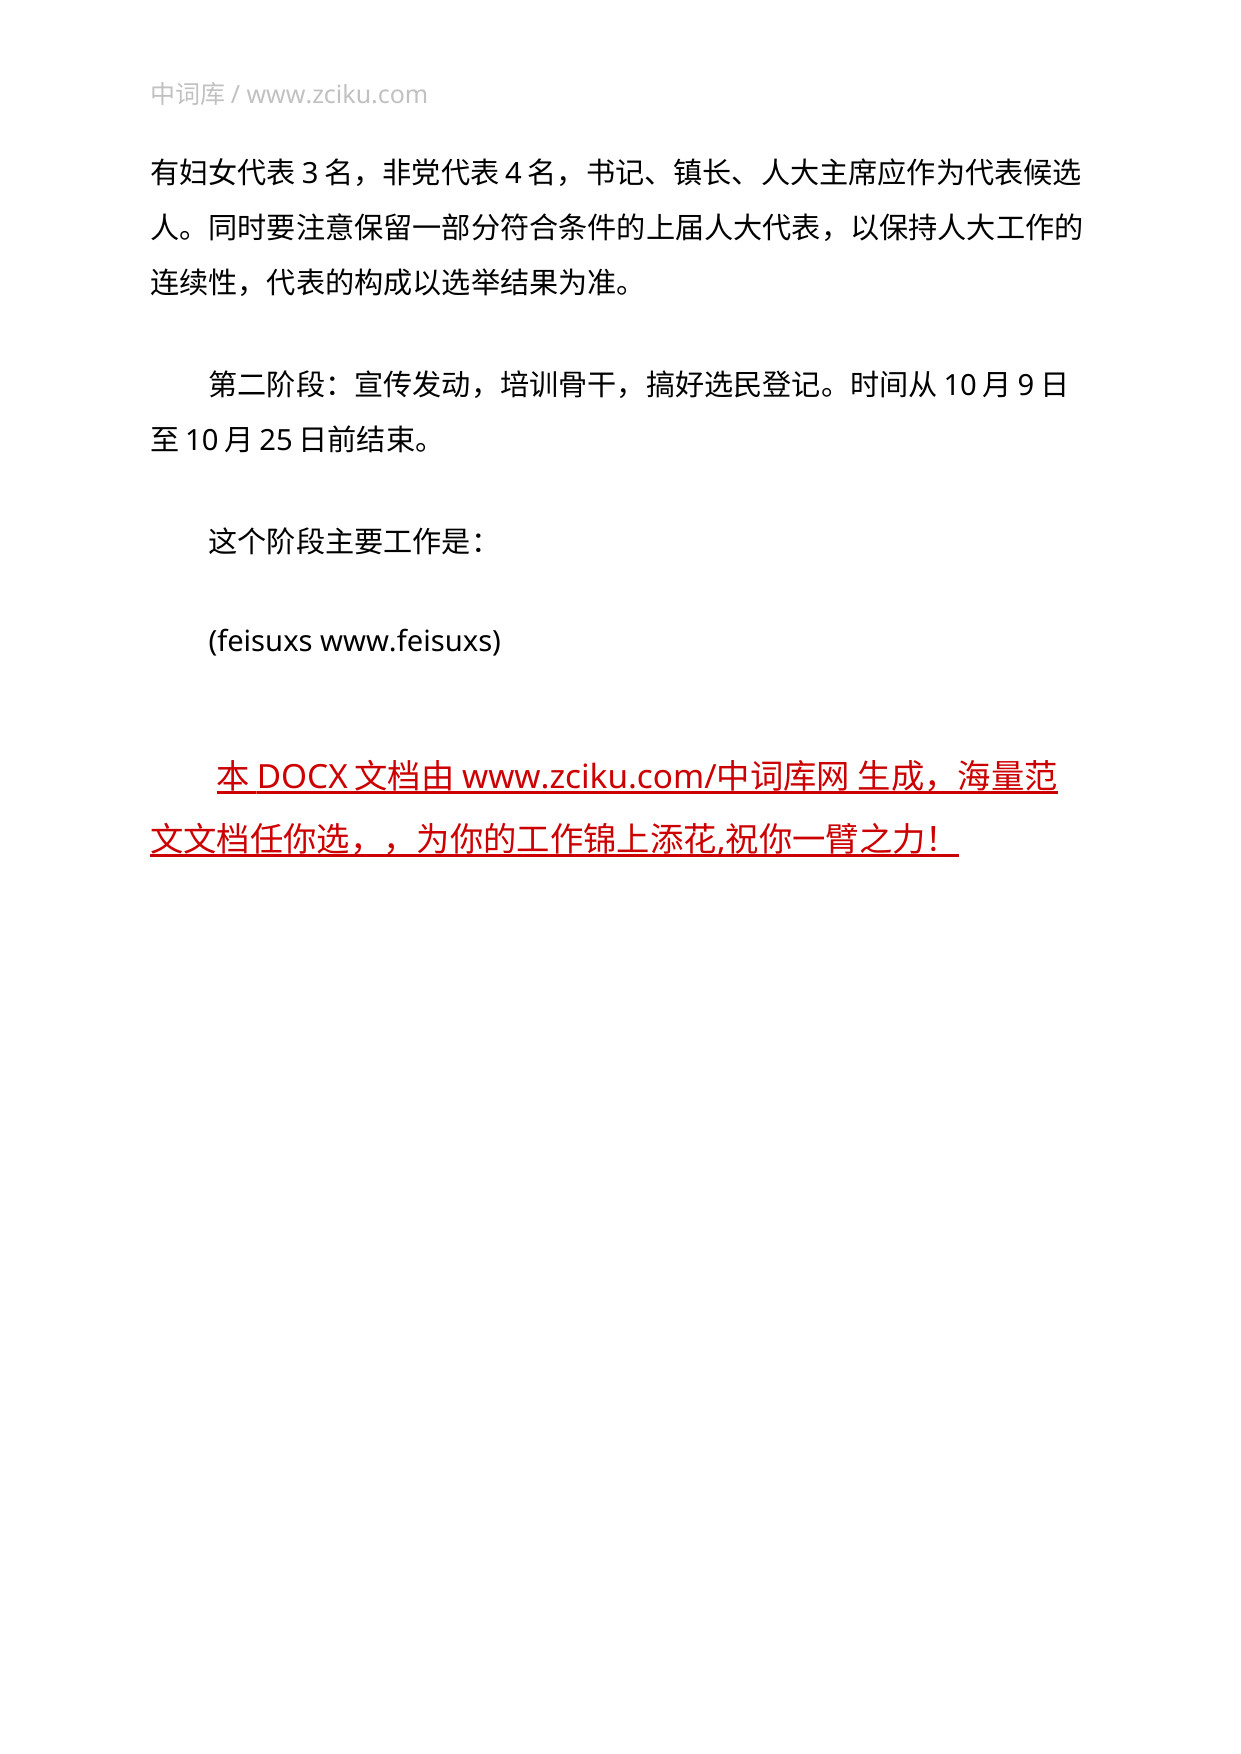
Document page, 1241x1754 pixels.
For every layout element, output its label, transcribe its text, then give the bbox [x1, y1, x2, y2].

text 这个阶段主要工作是： [150, 519, 1090, 561]
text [150, 150, 1090, 302]
text (feisuxs www.feisuxs) [150, 620, 1090, 660]
text 第二阶段：宣传发动，培训骨干，搞好选民登记。时间从10月9日至10月25日前结束。 [150, 362, 1090, 459]
text 本DOCX文档由 www.zciku.com/中词库网 生成，海量范文文档任你选，，为你的工作锦上添花,祝你一臂之力！ [150, 750, 1090, 861]
